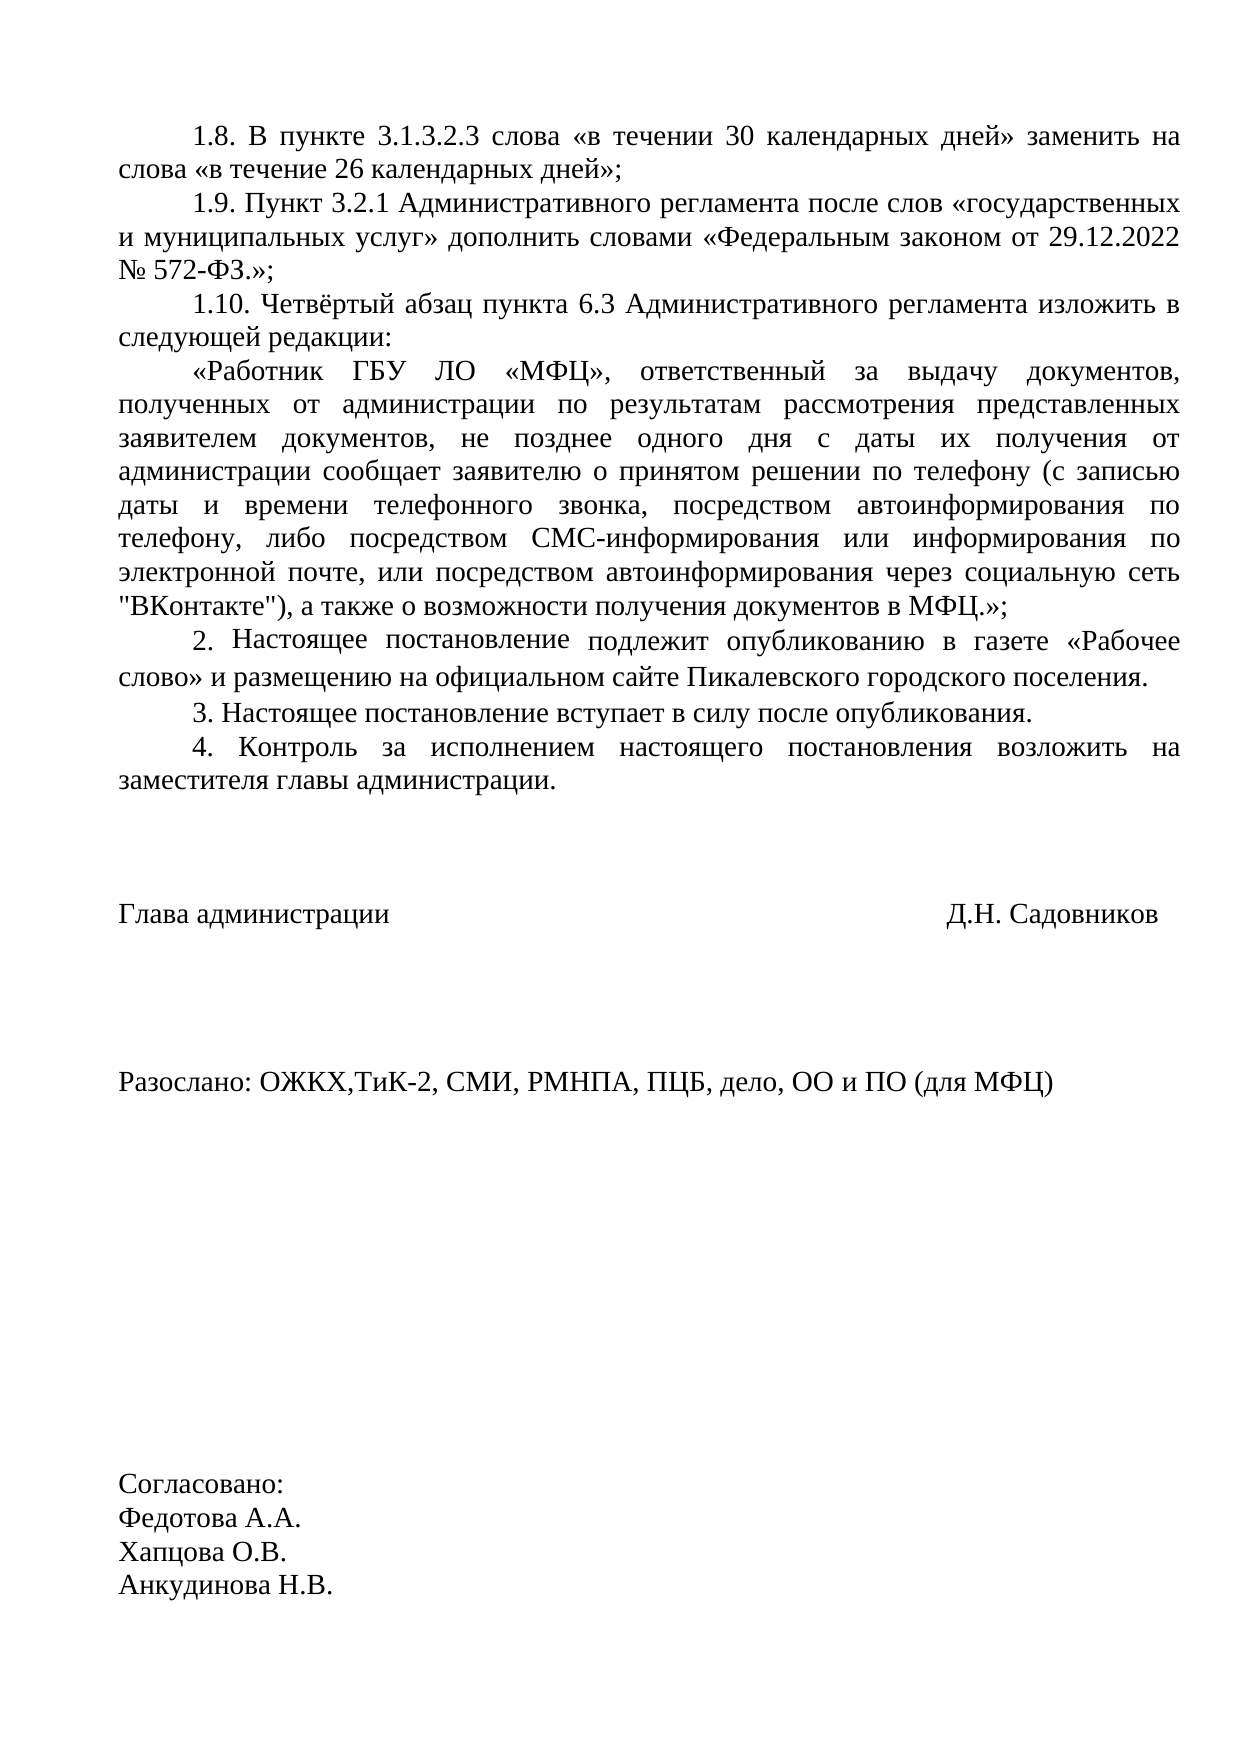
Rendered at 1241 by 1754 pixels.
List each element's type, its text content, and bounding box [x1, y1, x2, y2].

text Анкудинова Н.В. [118, 1567, 1181, 1601]
text Хапцова О.В. [118, 1534, 1181, 1567]
text Федотова А.А. [118, 1500, 1181, 1534]
text Разослано: ОЖКХ,ТиК-2, СМИ, РМНПА, ПЦБ, дело, ОО и ПО (для МФЦ) [118, 1064, 1181, 1098]
text 1.8. В пункте 3.1.3.2.3 слова «в течении 30 календарных дней» заменить на слова «в течение 26 календарных дней»; [118, 118, 1181, 185]
text Согласовано: [118, 1467, 1181, 1500]
text 2. Настоящее постановление подлежит опубликованию в газете «Рабочее слово» и размещению на официальном сайте Пикалевского городского поселения. [118, 621, 1181, 693]
text 4. Контроль за исполнением настоящего постановления возложить на заместителя главы администрации. [118, 729, 1181, 796]
text «Работник ГБУ ЛО «МФЦ», ответственный за выдачу документов, полученных от администрации по результатам рассмотрения представленных заявителем документов, не позднее одного дня с даты их получения от администрации сообщает заявителю о принятом решении по телефону (с записью даты и времени телефонного звонка, посредством автоинформирования по телефону, либо посредством СМС-информирования или информирования по электронной почте, или посредством автоинформирования через социальную сеть "ВКонтакте"), а также о возможности получения документов в МФЦ.»; [118, 353, 1181, 621]
text 1.10. Четвёртый абзац пункта 6.3 Административного регламента изложить в следующей редакции: [118, 286, 1181, 353]
text 3. Настоящее постановление вступает в силу после опубликования. [118, 693, 1181, 729]
text 1.9. Пункт 3.2.1 Административного регламента после слов «государственных и муниципальных услуг» дополнить словами «Федеральным законом от 29.12.2022 № 572-ФЗ.»; [118, 185, 1181, 286]
text Глава администрации Д.Н. Садовников [118, 896, 1181, 930]
